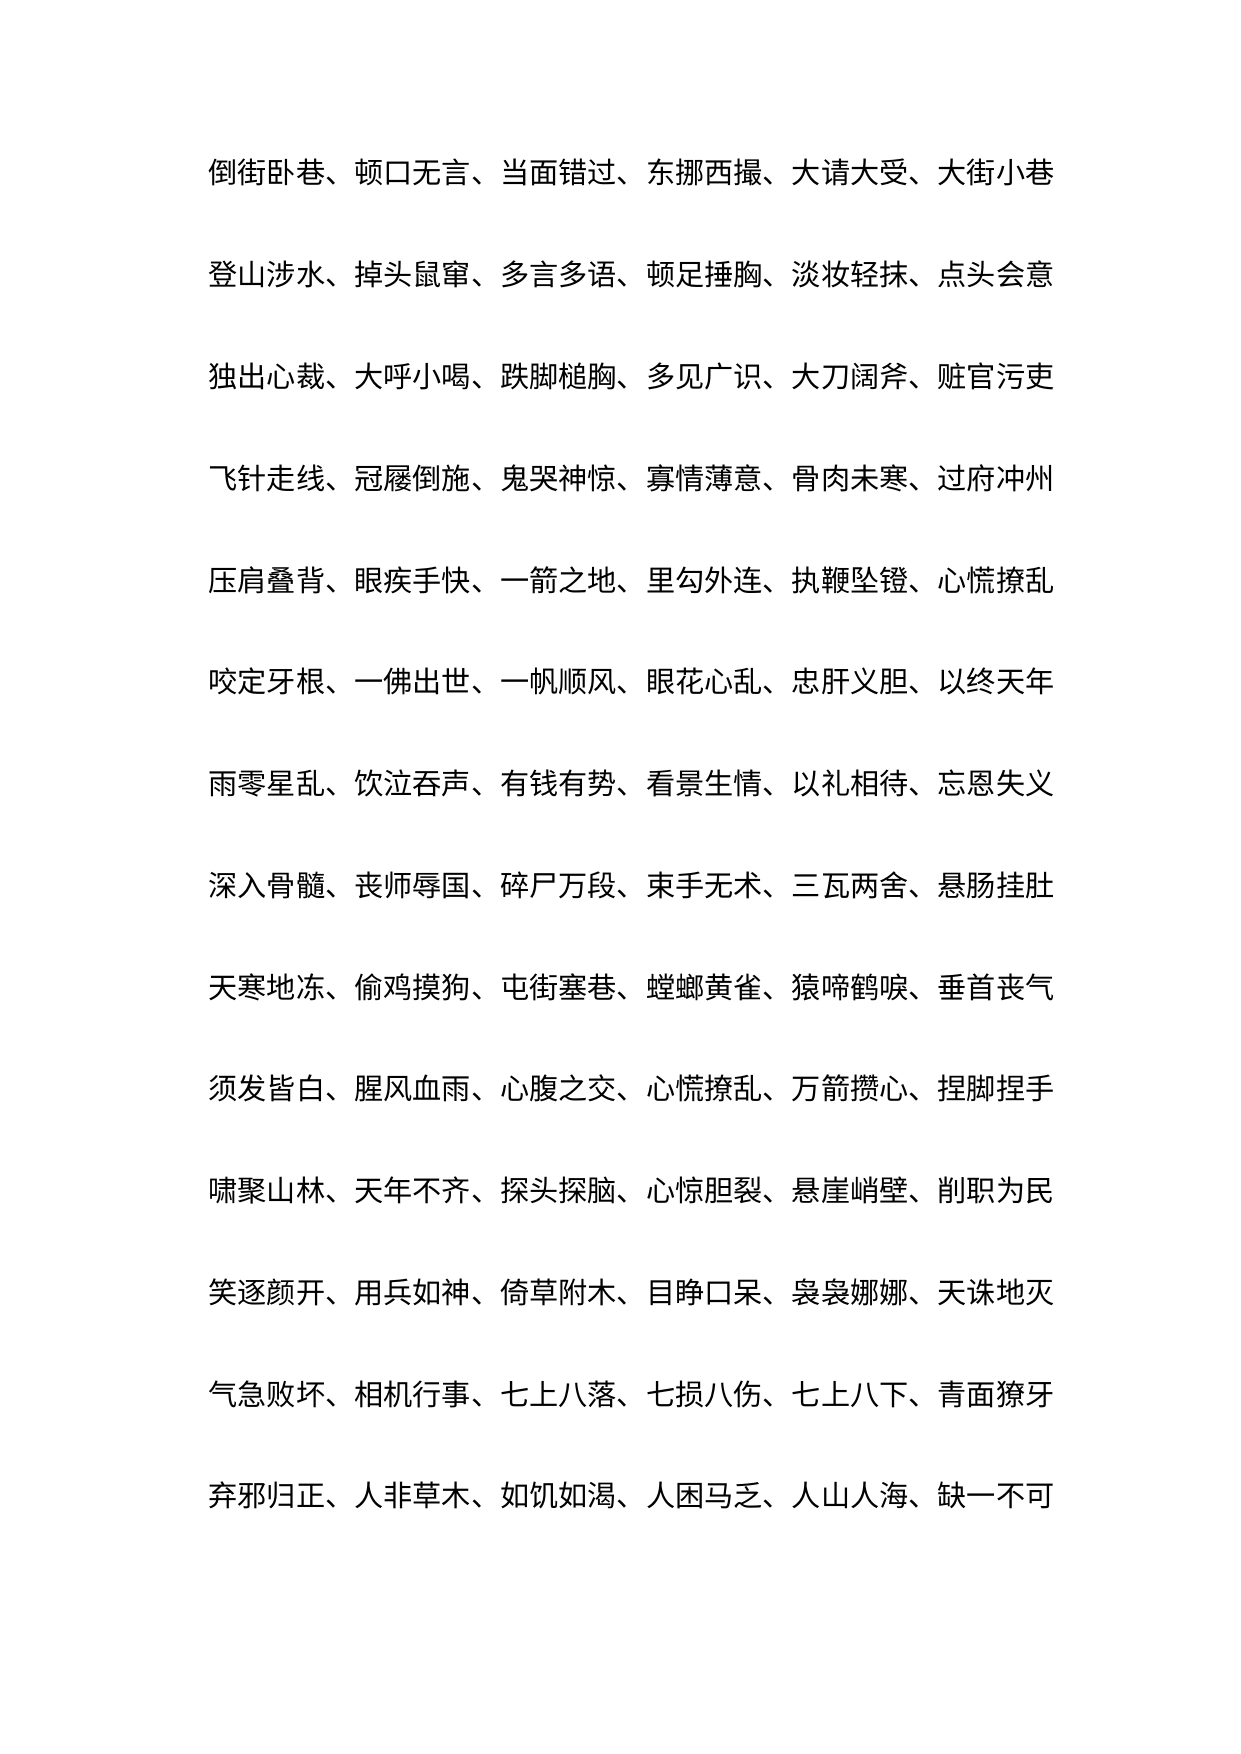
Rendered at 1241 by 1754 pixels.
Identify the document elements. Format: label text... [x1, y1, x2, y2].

text 飞针走线、冠屦倒施、鬼哭神惊、寡情薄意、骨肉未寒、过府冲州 [150, 455, 1090, 498]
text 天寒地冻、偷鸡摸狗、屯街塞巷、螳螂黄雀、猿啼鹤唳、垂首丧气 [150, 964, 1090, 1006]
text 笑逐颜开、用兵如神、倚草附木、目睁口呆、袅袅娜娜、天诛地灭 [150, 1269, 1090, 1312]
text 雨零星乱、饮泣吞声、有钱有势、看景生情、以礼相待、忘恩失义 [150, 761, 1090, 803]
text 咬定牙根、一佛出世、一帆顺风、眼花心乱、忠肝义胆、以终天年 [150, 659, 1090, 701]
text 弃邪归正、人非草木、如饥如渴、人困马乏、人山人海、缺一不可 [150, 1473, 1090, 1515]
text 气急败坏、相机行事、七上八落、七损八伤、七上八下、青面獠牙 [150, 1371, 1090, 1413]
text 须发皆白、腥风血雨、心腹之交、心慌撩乱、万箭攒心、捏脚捏手 [150, 1066, 1090, 1108]
text 啸聚山林、天年不齐、探头探脑、心惊胆裂、悬崖峭壁、削职为民 [150, 1168, 1090, 1210]
text 压肩叠背、眼疾手快、一箭之地、里勾外连、执鞭坠镫、心慌撩乱 [150, 557, 1090, 599]
text 登山涉水、掉头鼠窜、多言多语、顿足捶胸、淡妆轻抹、点头会意 [150, 252, 1090, 294]
text 倒街卧巷、顿口无言、当面错过、东挪西撮、大请大受、大街小巷 [150, 150, 1090, 192]
text 独出心裁、大呼小喝、跌脚槌胸、多见广识、大刀阔斧、赃官污吏 [150, 353, 1090, 396]
text 深入骨髓、丧师辱国、碎尸万段、束手无术、三瓦两舍、悬肠挂肚 [150, 862, 1090, 905]
